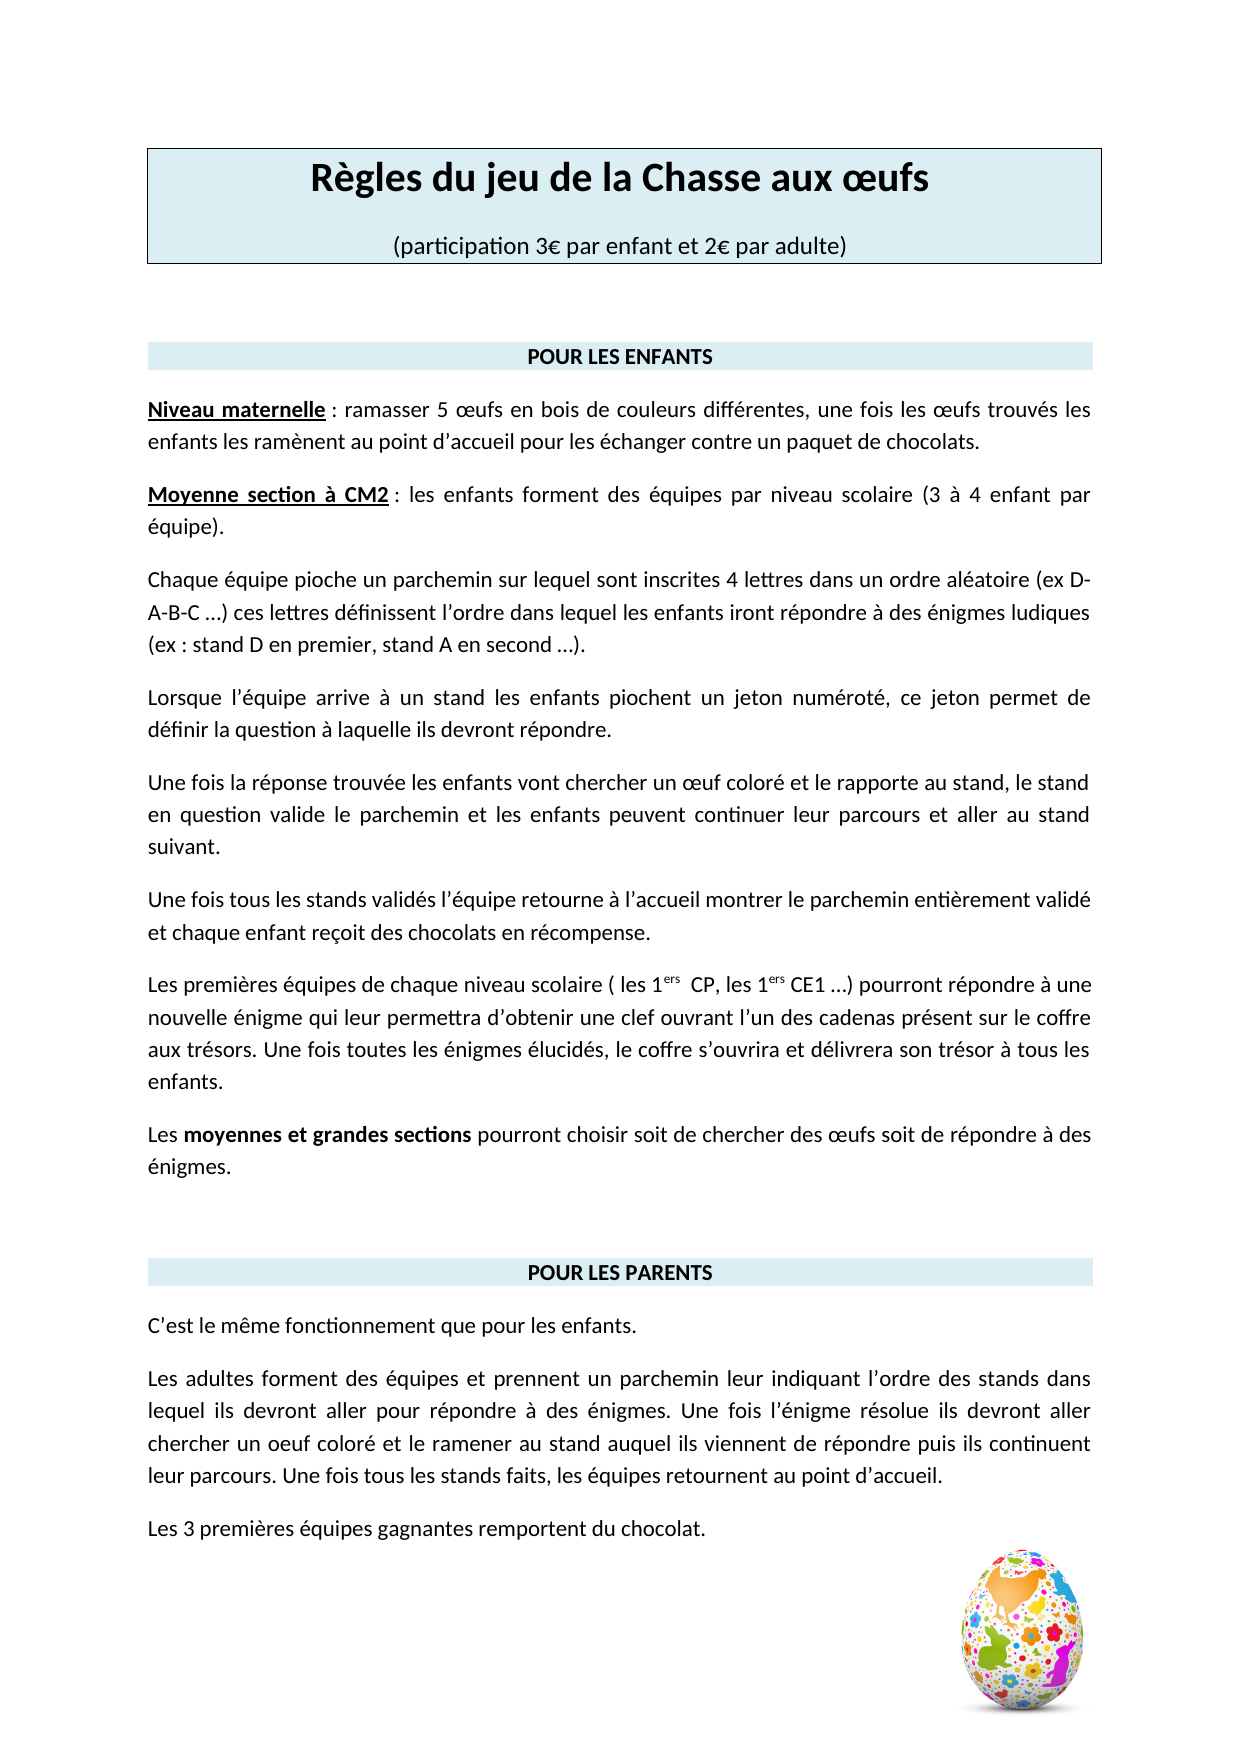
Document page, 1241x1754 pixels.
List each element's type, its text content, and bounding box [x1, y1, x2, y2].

text Les 3 premières équipes gagnantes remportent du chocolat. [148, 1514, 1093, 1542]
text Moyenne section à CM2 : les enfants forment des équipes par niveau scolaire (3 à 4 enfant par équipe). [148, 480, 1093, 540]
text Chaque équipe pioche un parchemin sur lequel sont inscrites 4 lettres dans un ordre aléatoire (ex D-A-B-C …) ces lettres définissent l’ordre dans lequel les enfants iront répondre à des énigmes ludiques (ex : stand D en premier, stand A en second …). [148, 565, 1093, 658]
text Les moyennes et grandes sections pourront choisir soit de chercher des œufs soit de répondre à des énigmes. [148, 1120, 1093, 1180]
text Une fois tous les stands validés l’équipe retourne à l’accueil montrer le parchemin entièrement validé et chaque enfant reçoit des chocolats en récompense. [148, 885, 1093, 946]
text (participation 3€ par enfant et 2€ par adulte) [148, 227, 1101, 263]
text POUR LES ENFANTS [148, 342, 1093, 370]
text Règles du jeu de aux œufs [148, 149, 1101, 202]
text Une fois la réponse trouvée les enfants vont chercher un œuf coloré et le rapporte au stand, le stand en question valide le parchemin et les enfants peuvent continuer leur parcours et aller au stand suivant. [148, 768, 1093, 860]
text Lorsque l’équipe arrive à un stand les enfants piochent un jeton numéroté, ce jeton permet de définir la question à laquelle ils devront répondre. [148, 683, 1093, 743]
text Les adultes forment des équipes et prennent un parchemin leur indiquant l’ordre des stands dans lequel ils devront aller pour répondre à des énigmes. Une fois l’énigme résolue ils devront aller chercher un oeuf coloré et le ramener au stand auquel ils viennent de répondre puis ils continuent leur parcours. Une fois tous les stands faits, les équipes retournent au point d’accueil. [148, 1364, 1093, 1489]
text Les premières équipes de chaque niveau scolaire ( les 1ers CP, les 1ers CE1 …) pourront répondre à une nouvelle énigme qui leur permettra d’obtenir une clef ouvrant l’un des cadenas présent sur le coffre aux trésors. Une fois toutes les énigmes élucidés, le coffre s’ouvrira et délivrera son trésor à tous les enfants. [148, 971, 1093, 1095]
text POUR LES PARENTS [148, 1258, 1093, 1286]
picture [944, 1520, 1100, 1728]
text C’est le même fonctionnement que pour les enfants. [148, 1311, 1093, 1339]
text Niveau maternelle : ramasser 5 œufs en bois de couleurs différentes, une fois les œufs trouvés les enfants les ramènent au point d’accueil pour les échanger contre un paquet de chocolats. [148, 395, 1093, 455]
